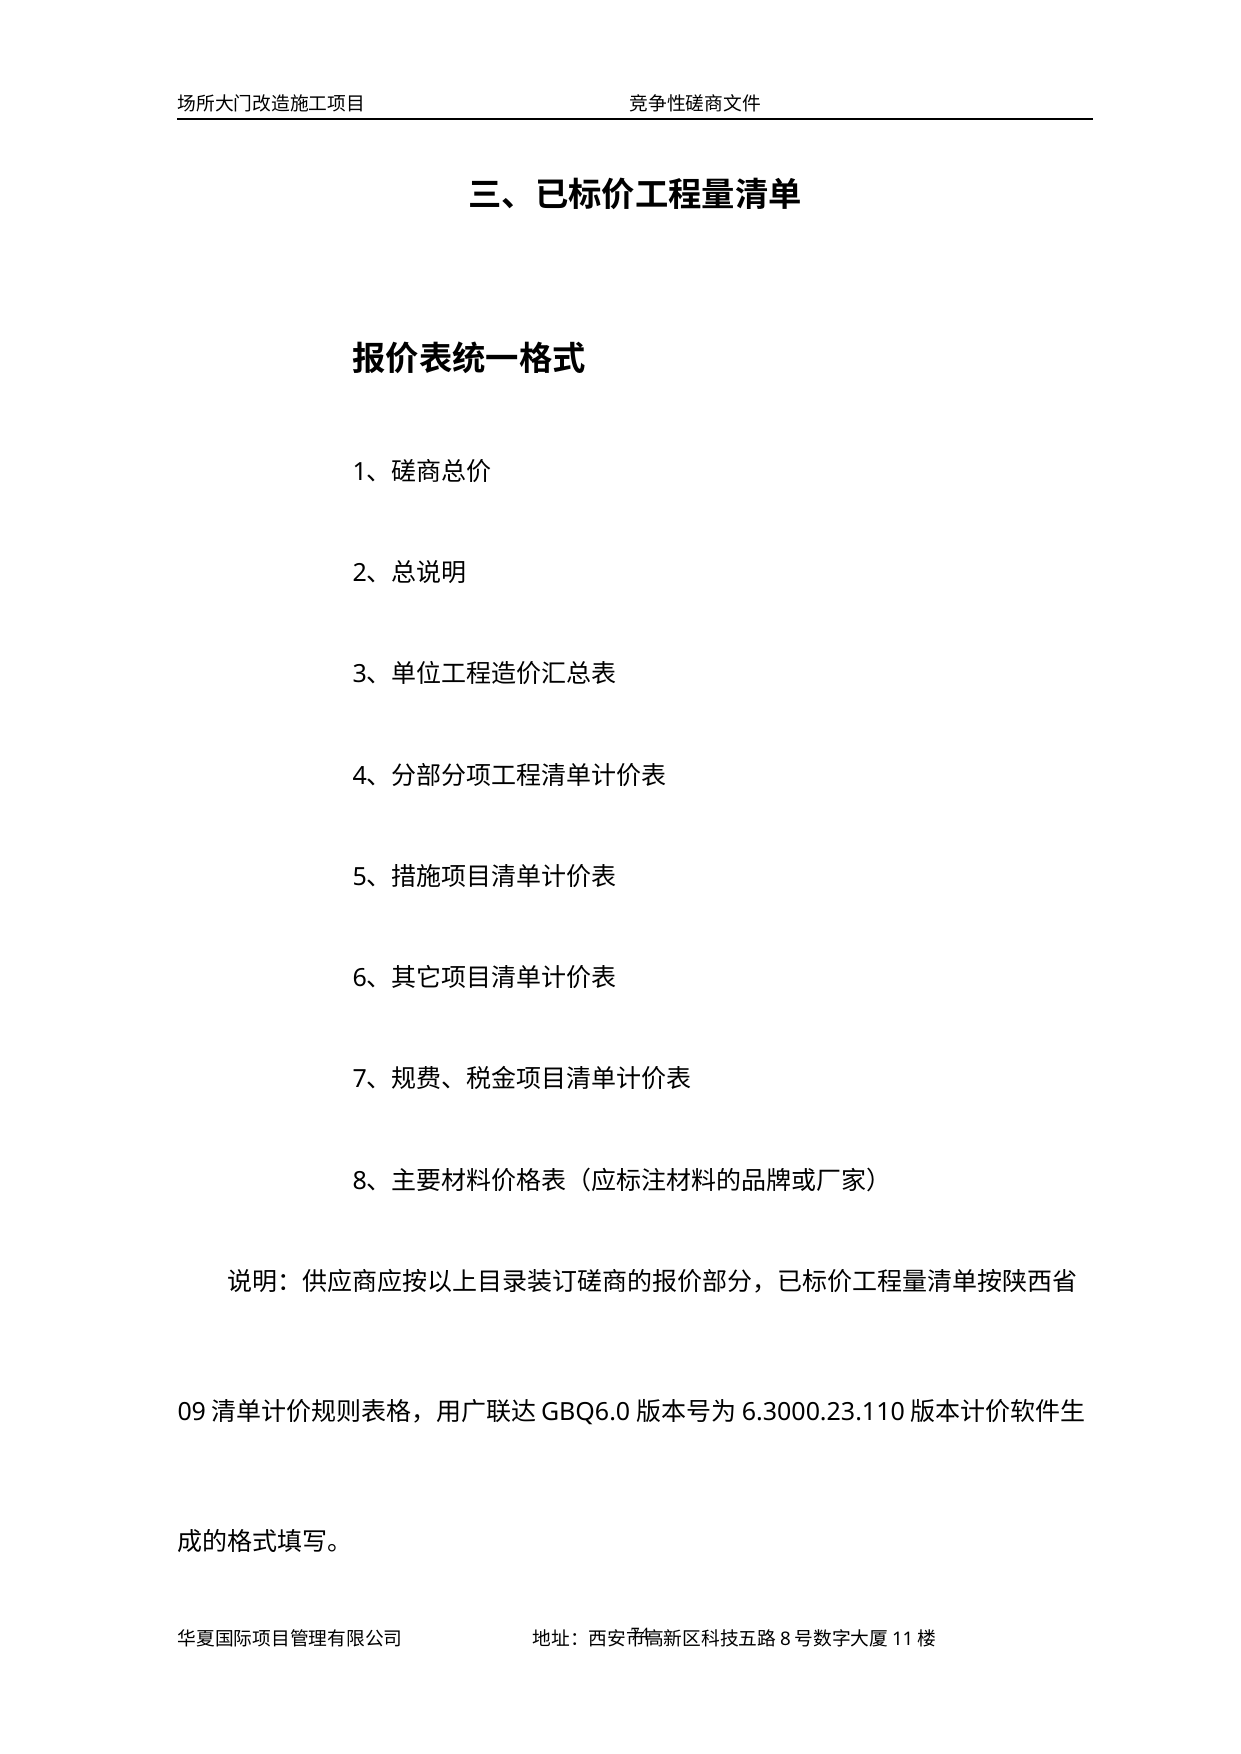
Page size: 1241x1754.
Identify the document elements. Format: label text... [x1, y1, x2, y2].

text 说明：供应商应按以上目录装订磋商的报价部分，已标价工程量清单按陕西省09清单计价规则表格，用广联达GBQ6.0 版本号为6.3000.23.110版本计价软件生成的格式填写。 [177, 1247, 1093, 1572]
text 5、措施项目清单计价表 [352, 842, 1093, 907]
text 6、其它项目清单计价表 [352, 943, 1093, 1008]
text 8、主要材料价格表（应标注材料的品牌或厂家） [352, 1146, 1093, 1211]
text 三、已标价工程量清单 [177, 160, 1093, 225]
text 报价表统一格式 [352, 324, 1093, 389]
text 7、规费、税金项目清单计价表 [352, 1044, 1093, 1109]
text 3、单位工程造价汇总表 [352, 639, 1093, 704]
text 1、磋商总价 [352, 437, 1093, 502]
text 4、分部分项工程清单计价表 [352, 741, 1093, 806]
text 2、总说明 [352, 538, 1093, 603]
